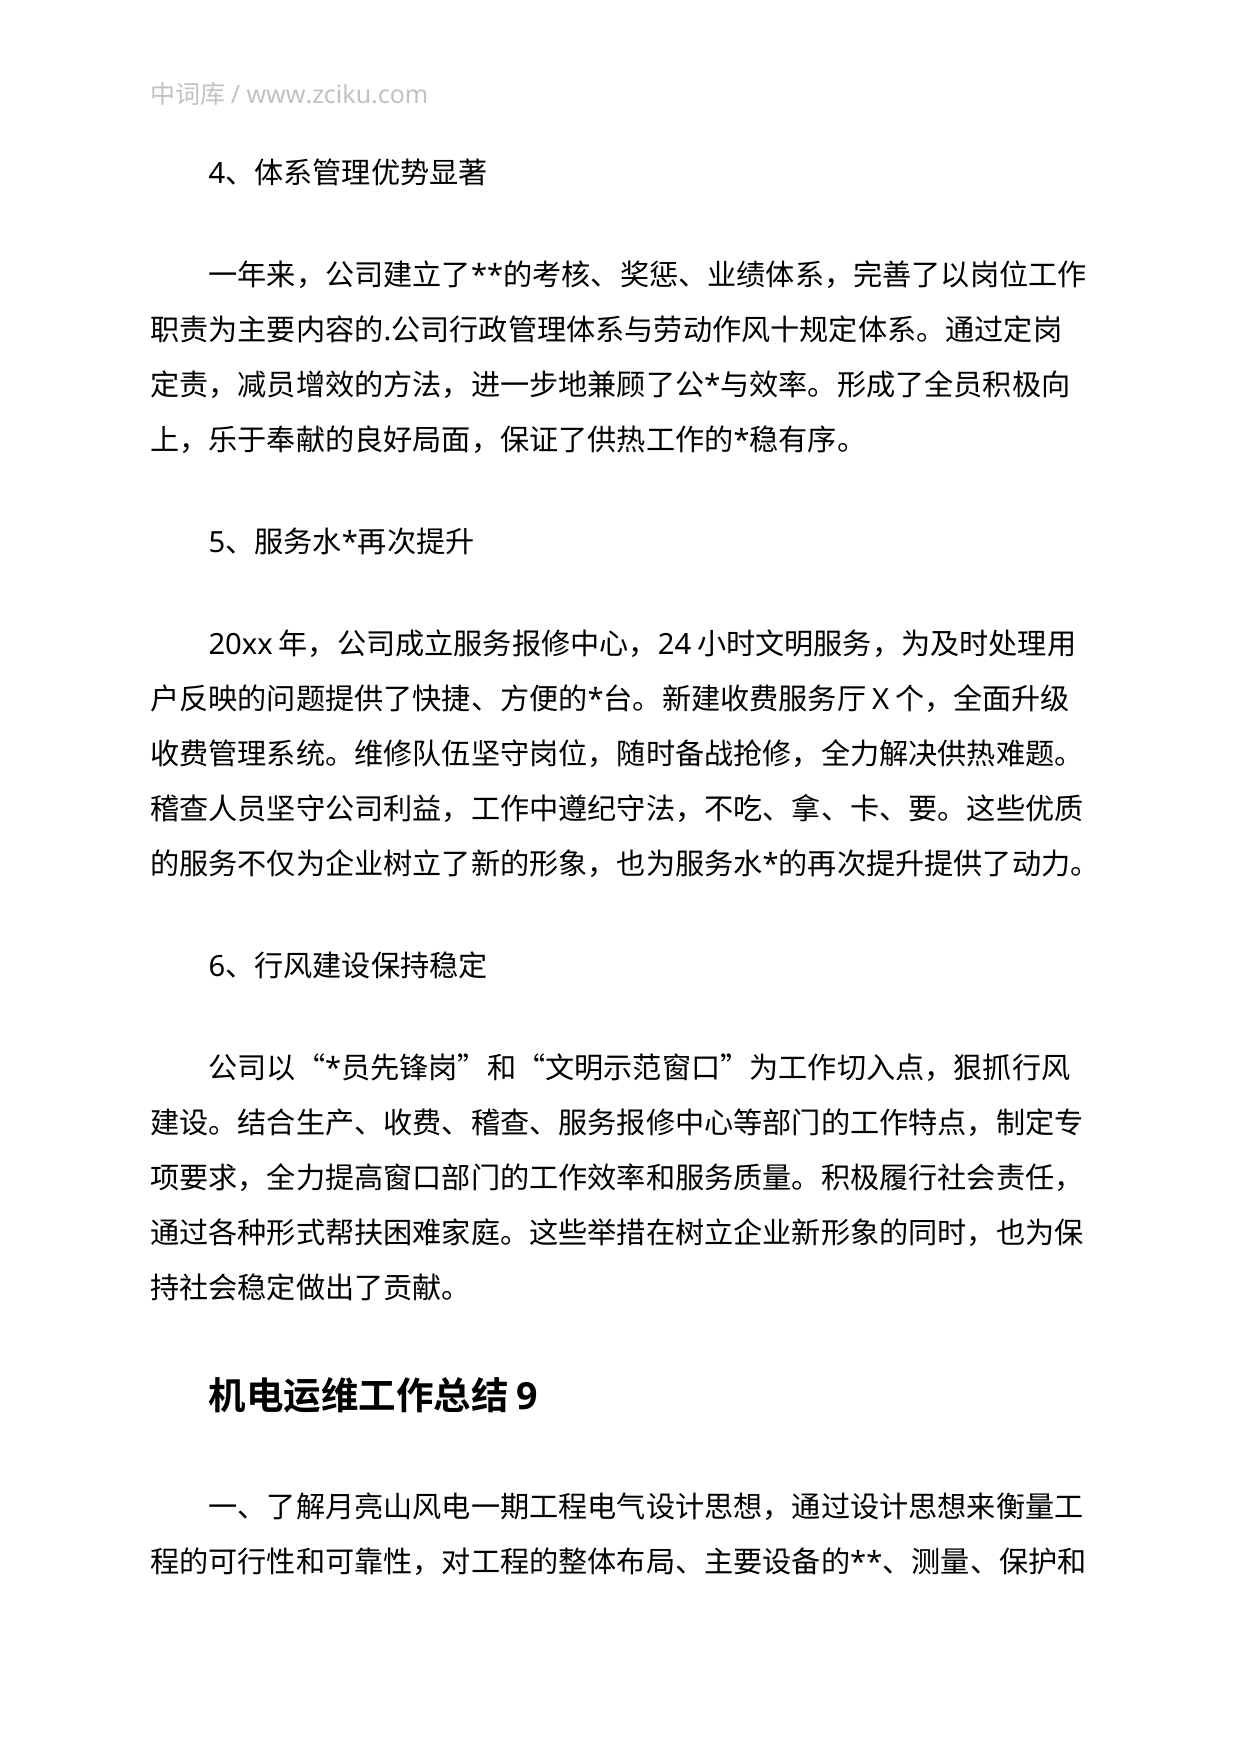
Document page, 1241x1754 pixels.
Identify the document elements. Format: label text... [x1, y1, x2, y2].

text 机电运维工作总结9 [150, 1366, 1090, 1421]
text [150, 1484, 1090, 1581]
text 4、体系管理优势显著 [150, 150, 1090, 192]
text 5、服务水*再次提升 [150, 519, 1090, 561]
text 公司以“*员先锋岗”和“文明示范窗口”为工作切入点，狠抓行风建设。结合生产、收费、稽查、服务报修中心等部门的工作特点，制定专项要求，全力提高窗口部门的工作效率和服务质量。积极履行社会责任，通过各种形式帮扶困难家庭。这些举措在树立企业新形象的同时，也为保持社会稳定做出了贡献。 [150, 1045, 1090, 1307]
text 20xx年，公司成立服务报修中心，24小时文明服务，为及时处理用户反映的问题提供了快捷、方便的*台。新建收费服务厅X个，全面升级收费管理系统。维修队伍坚守岗位，随时备战抢修，全力解决供热难题。稽查人员坚守公司利益，工作中遵纪守法，不吃、拿、卡、要。这些优质的服务不仅为企业树立了新的形象，也为服务水*的再次提升提供了动力。 [150, 621, 1090, 883]
text 6、行风建设保持稳定 [150, 943, 1090, 985]
text 一年来，公司建立了**的考核、奖惩、业绩体系，完善了以岗位工作职责为主要内容的.公司行政管理体系与劳动作风十规定体系。通过定岗定责，减员增效的方法，进一步地兼顾了公*与效率。形成了全员积极向上，乐于奉献的良好局面，保证了供热工作的*稳有序。 [150, 252, 1090, 459]
